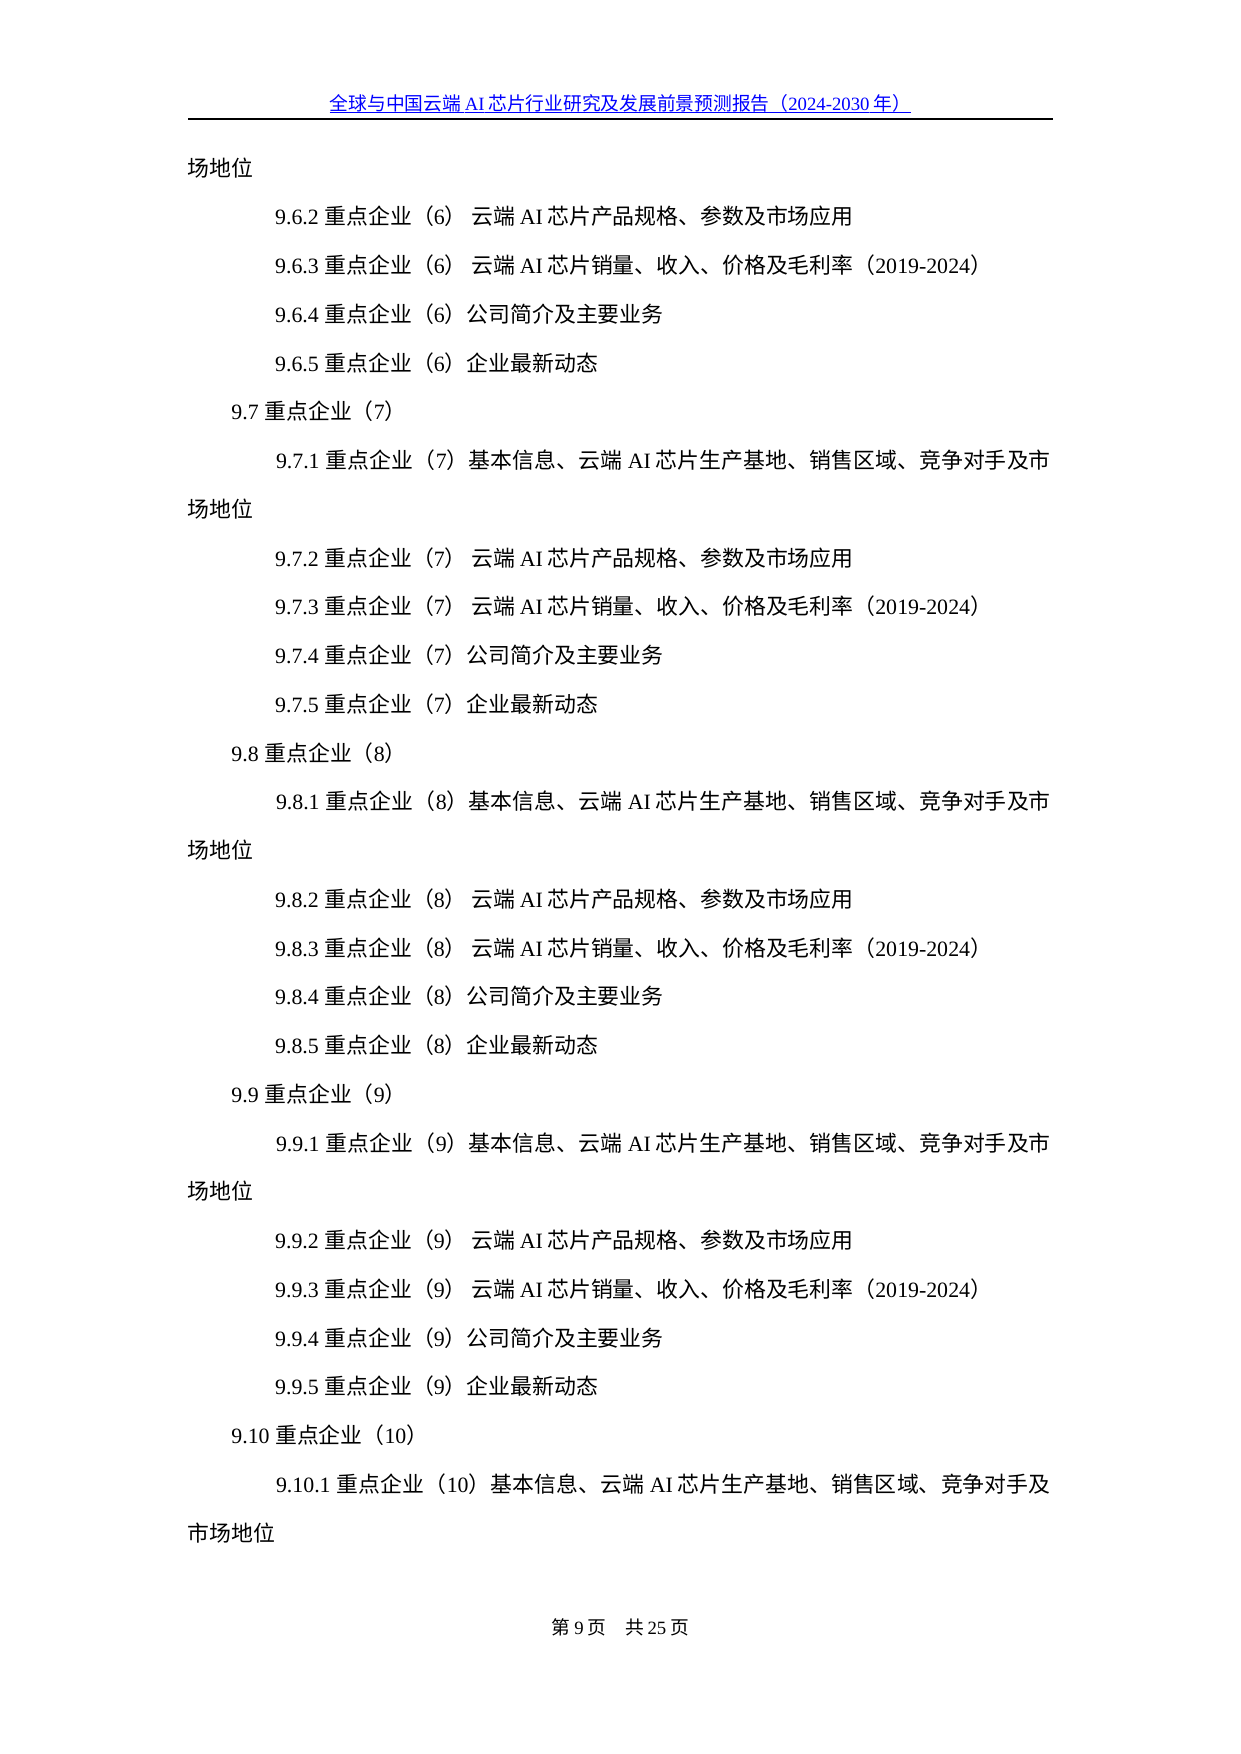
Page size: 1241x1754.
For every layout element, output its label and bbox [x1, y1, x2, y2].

text [187, 150, 1053, 1548]
